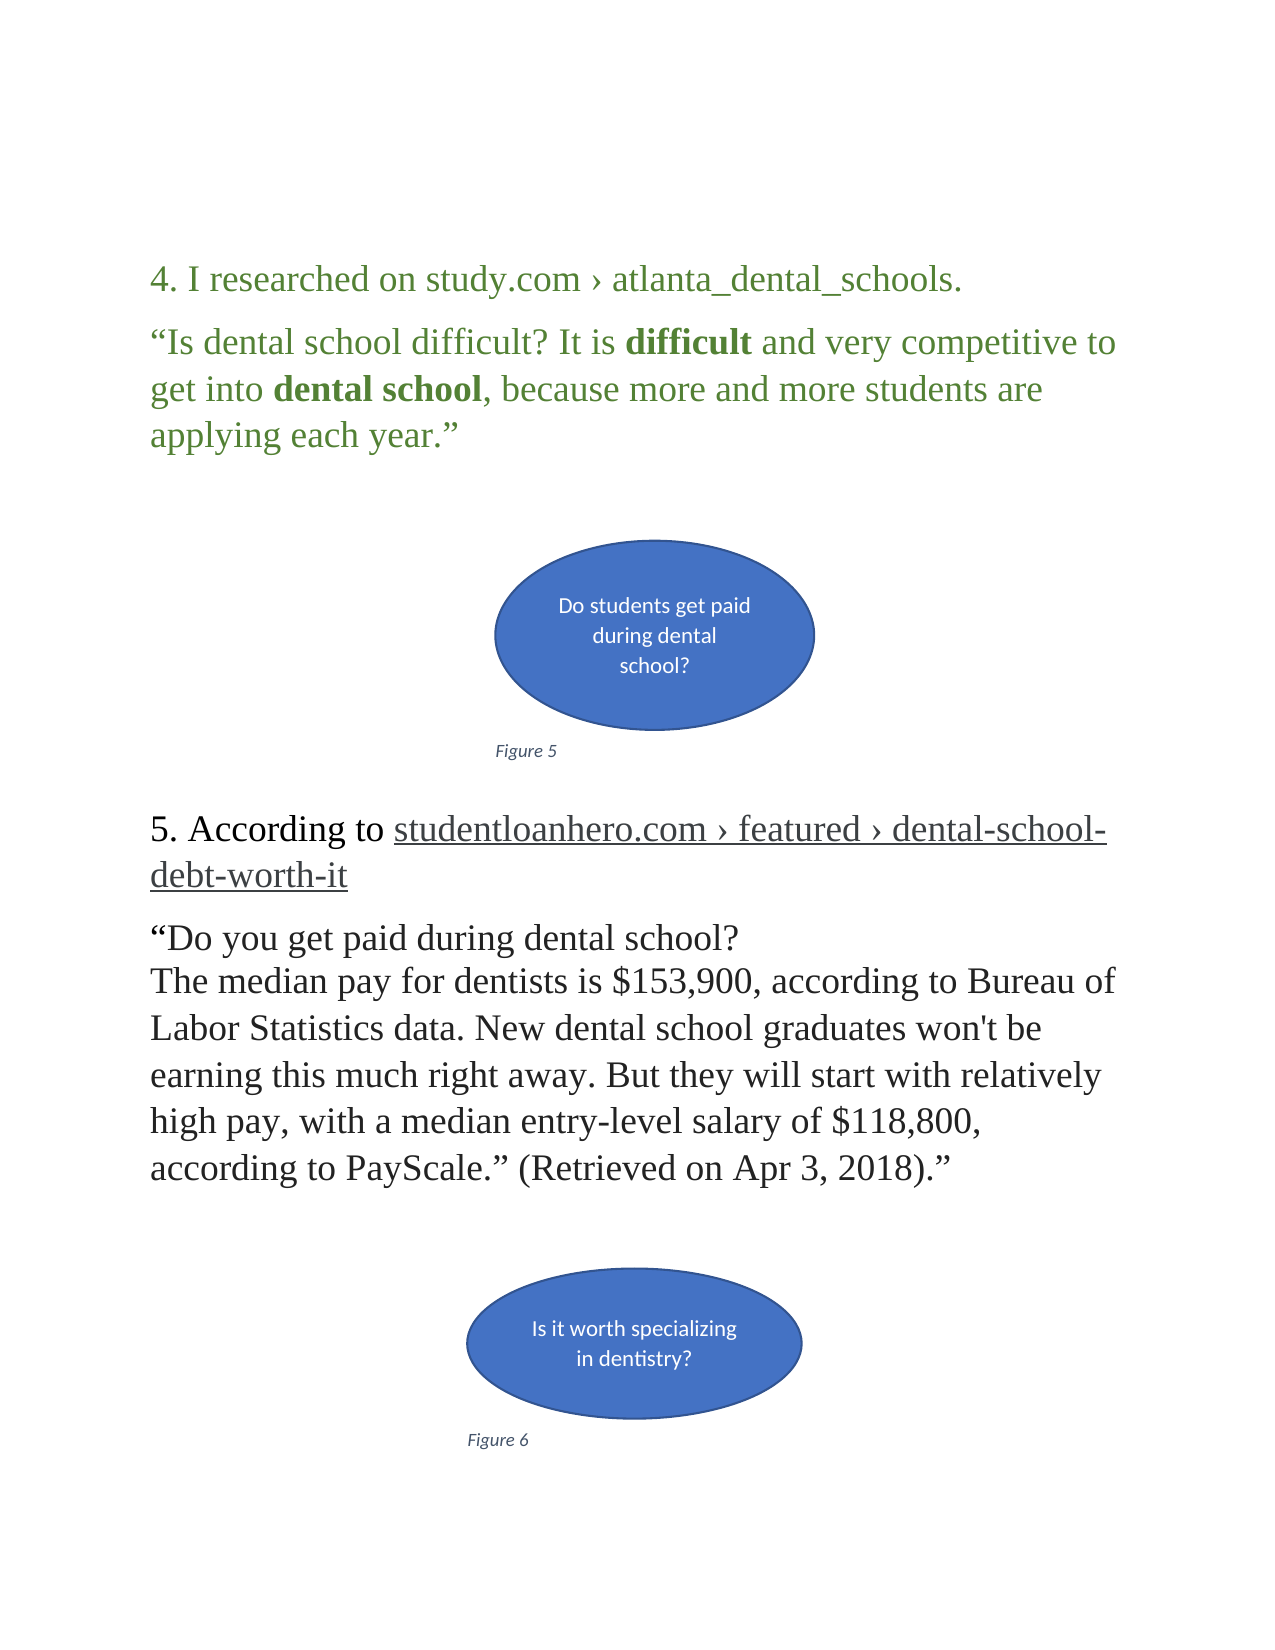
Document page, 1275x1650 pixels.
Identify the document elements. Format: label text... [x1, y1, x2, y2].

text 5. According to studentloanhero.com › featured › dental-school-debt-worth-it [150, 806, 1125, 896]
text “Is dental school difficult? It is difficult and very competitive to get into dental school, because more and more students are applying each year.” [150, 319, 1125, 456]
text “Do you get paid during dental school? [150, 916, 1125, 959]
text The median pay for dentists is $153,900, according to Bureau of Labor Statistics data. New dental school graduates won't be earning this much right away. But they will start with relatively high pay, with a median entry-level salary of $118,800, according to PayScale.” (Retrieved on Apr 3, 2018).” [150, 959, 1125, 1188]
text 4. I researched on study.com › atlanta_dental_schools. [150, 256, 1125, 299]
